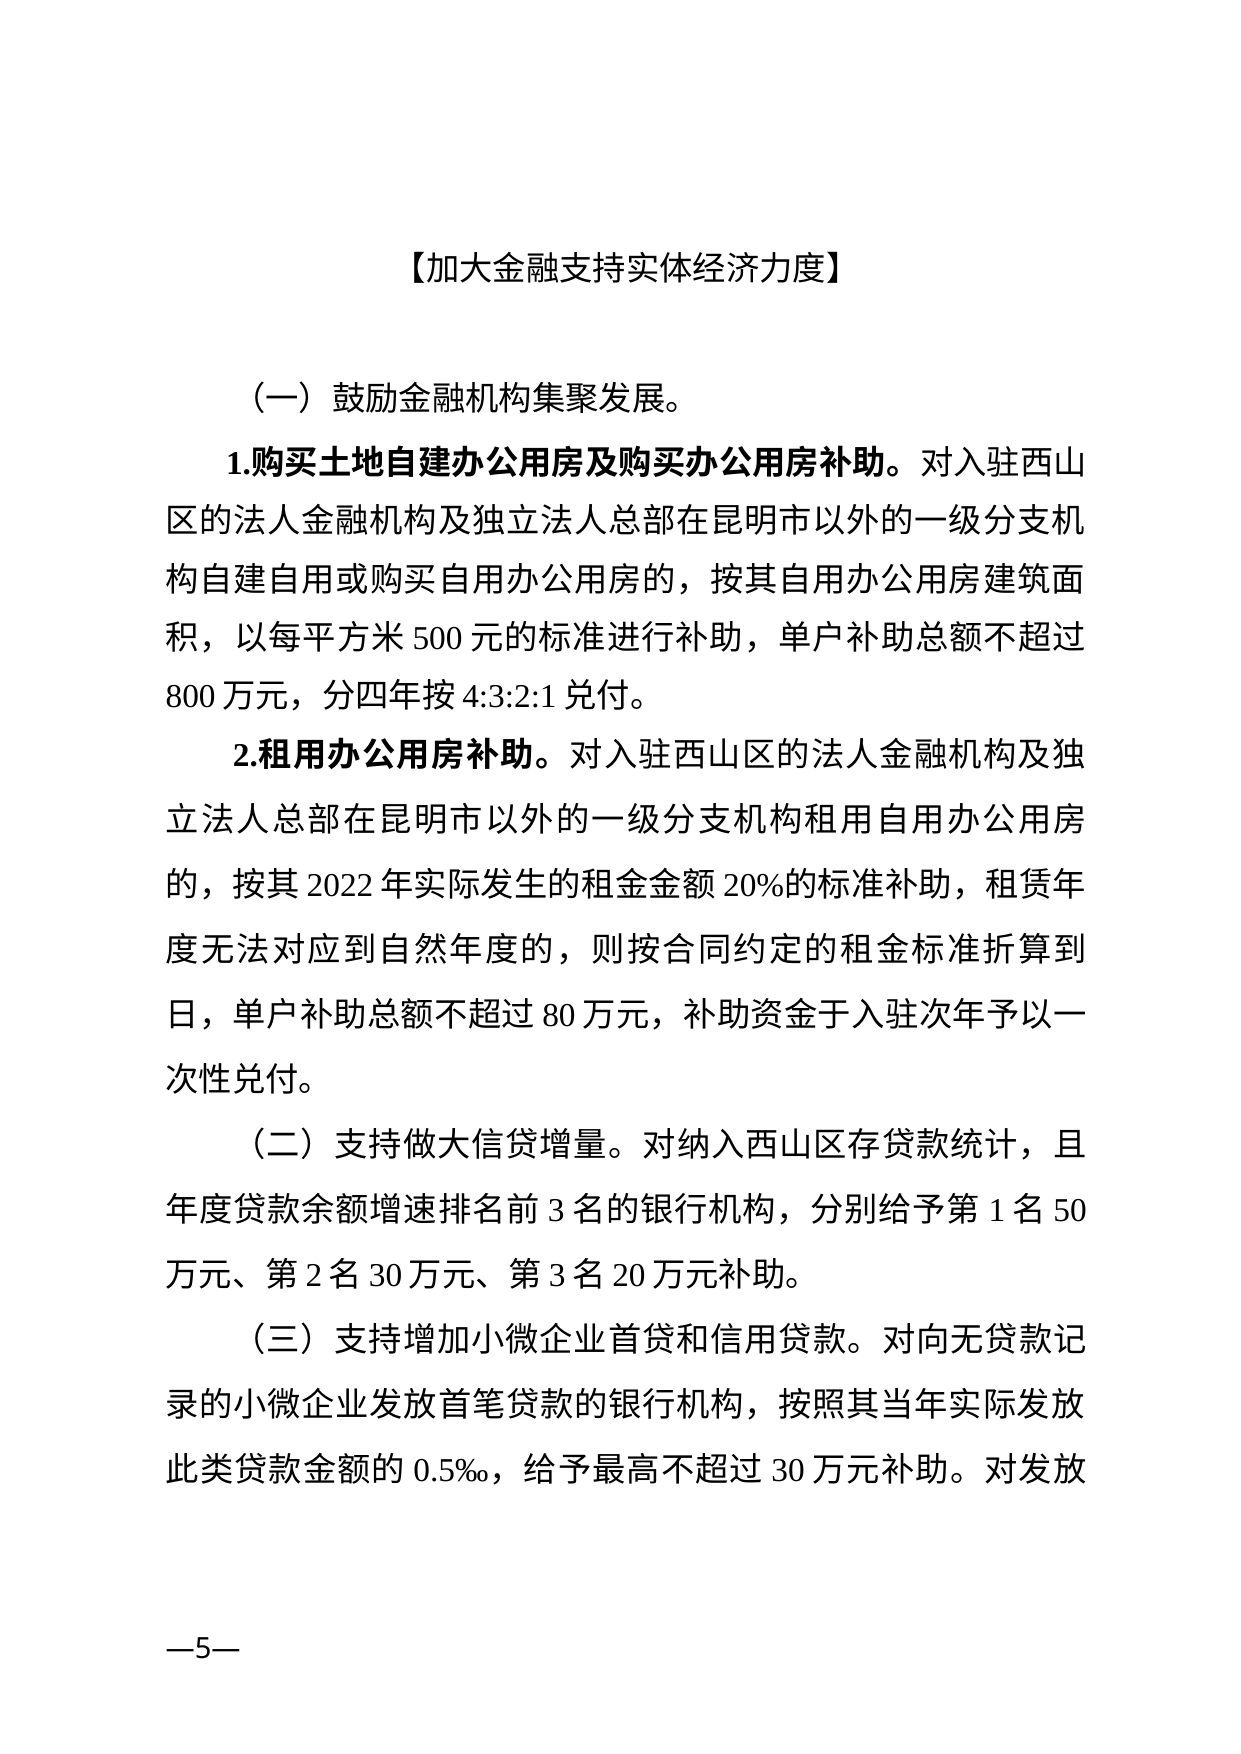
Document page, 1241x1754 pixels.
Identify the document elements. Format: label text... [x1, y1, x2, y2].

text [165, 1304, 1087, 1499]
text 2.租用办公用房补助。对入驻西山区的法人金融机构及独立法人总部在昆明市以外的一级分支机构租用自用办公用房的，按其2022年实际发生的租金金额20%的标准补助，租赁年度无法对应到自然年度的，则按合同约定的租金标准折算到日，单户补助总额不超过80万元，补助资金于入驻次年予以一次性兑付。 [165, 719, 1087, 1109]
text （一）鼓励金融机构集聚发展。 [165, 363, 1087, 428]
text 1.购买土地自建办公用房及购买办公用房补助。对入驻西山区的法人金融机构及独立法人总部在昆明市以外的一级分支机构自建自用或购买自用办公用房的，按其自用办公用房建筑面积，以每平方米500元的标准进行补助，单户补助总额不超过800万元，分四年按4:3:2:1兑付。 [165, 428, 1087, 719]
text （二）支持做大信贷增量。对纳入西山区存贷款统计，且年度贷款余额增速排名前3名的银行机构，分别给予第1名50万元、第2名30万元、第3名20万元补助。 [165, 1109, 1087, 1304]
text 【加大金融支持实体经济力度】 [165, 233, 1087, 298]
